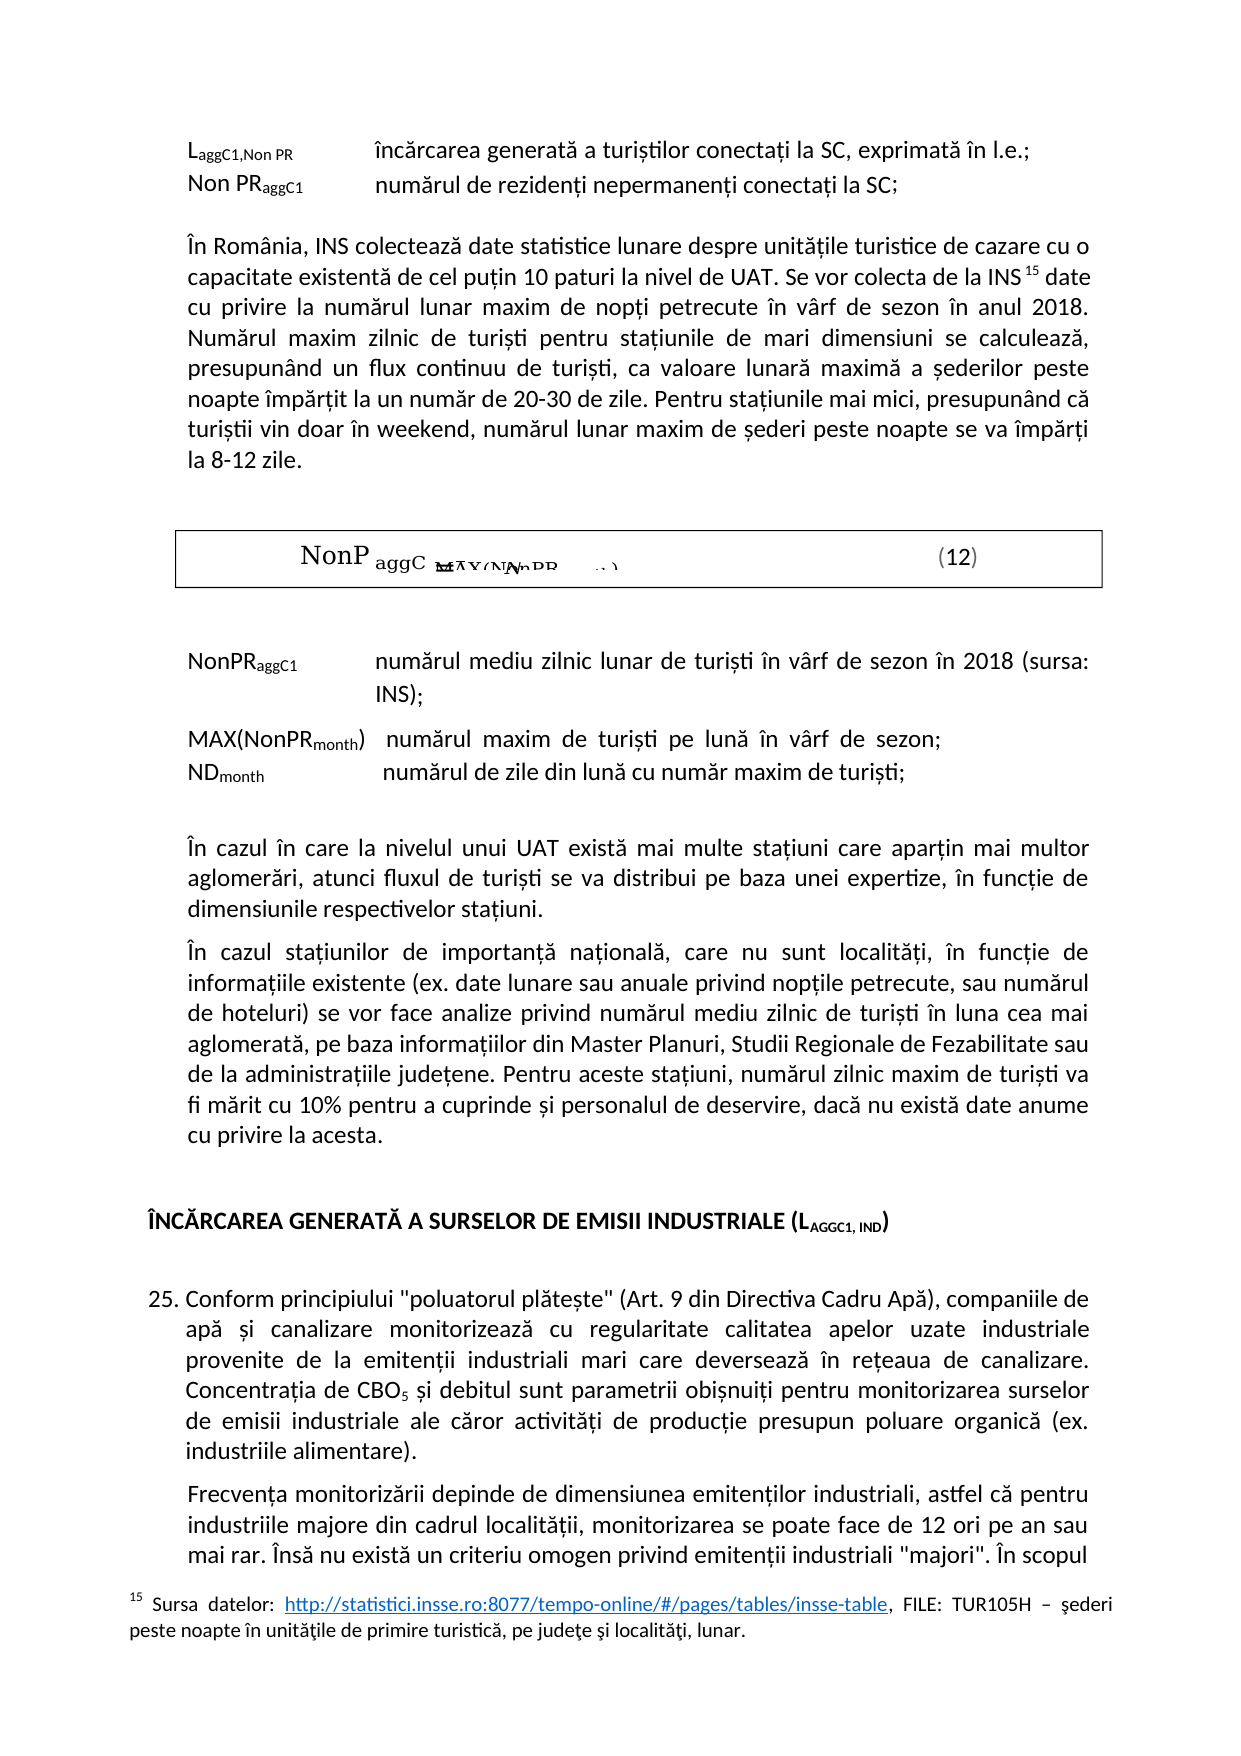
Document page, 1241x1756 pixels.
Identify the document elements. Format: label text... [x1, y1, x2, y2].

text În cazul stațiunilor de importanță națională, care nu sunt localități, în funcție de informațiile existente (ex. date lunare sau anuale privind nopțile petrecute, sau numărul de hoteluri) se vor face analize privind numărul mediu zilnic de turiști în luna cea mai aglomerată, pe baza informațiilor din Master Planuri, Studii Regionale de Fezabilitate sau de la administrațiile județene. Pentru aceste stațiuni, numărul zilnic maxim de turiști va fi mărit cu 10% pentru a cuprinde şi personalul de deservire, dacă nu există date anume cu privire la acesta. [187, 936, 1091, 1150]
text În România, INS colectează date statistice lunare despre unitățile turistice de cazare cu o capacitate existentă de cel puțin 10 paturi la nivel de UAT. Se vor colecta de la INS date cu privire la numărul lunar maxim de nopți petrecute în vârf de sezon în anul 2018. Numărul maxim zilnic de turiști pentru stațiunile de mari dimensiuni se calculează, presupunând un flux continuu de turiști, ca valoare lunară maximă a șederilor peste noapte împărțit la un număr de 20-30 de zile. Pentru stațiunile mai mici, presupunând că turiștii vin doar în weekend, numărul lunar maxim de șederi peste noapte se va împărți la 8-12 zile. [187, 230, 1091, 474]
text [187, 1478, 1090, 1570]
text LaggC1,Non PR încărcarea generată a turiștilor conectați la SC, exprimată în l.e.; Non PRaggC1 numărul de rezidenți nepermanenți conectați la SC; [187, 134, 1032, 200]
text MAX(NonPRmonth) numărul maxim de turiști pe lună în vârf de sezon; NDmonth numărul de zile din lună cu număr maxim de turiști; [187, 723, 942, 789]
text ÎNCĂRCAREA GENERATĂ A SURSELOR DE EMISII INDUSTRIALE (LAGGC1, IND) [148, 1205, 1091, 1236]
text În cazul în care la nivelul unui UAT există mai multe stațiuni care aparțin mai multor aglomerări, atunci fluxul de turiști se va distribui pe baza unei expertize, în funcție de dimensiunile respectivelor stațiuni. [187, 832, 1091, 924]
text NonPRaggC1 numărul mediu zilnic lunar de turiști în vârf de sezon în 2018 (sursa: INS); [187, 645, 1090, 711]
list Conform principiului "poluatorul plătește" (Art. 9 din Directiva Cadru Apă), companiile de apă și canalizare monitorizează cu regularitate calitatea apelor uzate industriale provenite de la emitenții industriali mari care deversează în rețeaua de canalizare. Concentrația de CBO5 și debitul sunt parametrii obișnuiți pentru monitorizarea surselor de emisii industriale ale căror activități de producție presupun poluare organică (ex. industriile alimentare). [148, 1283, 1091, 1466]
